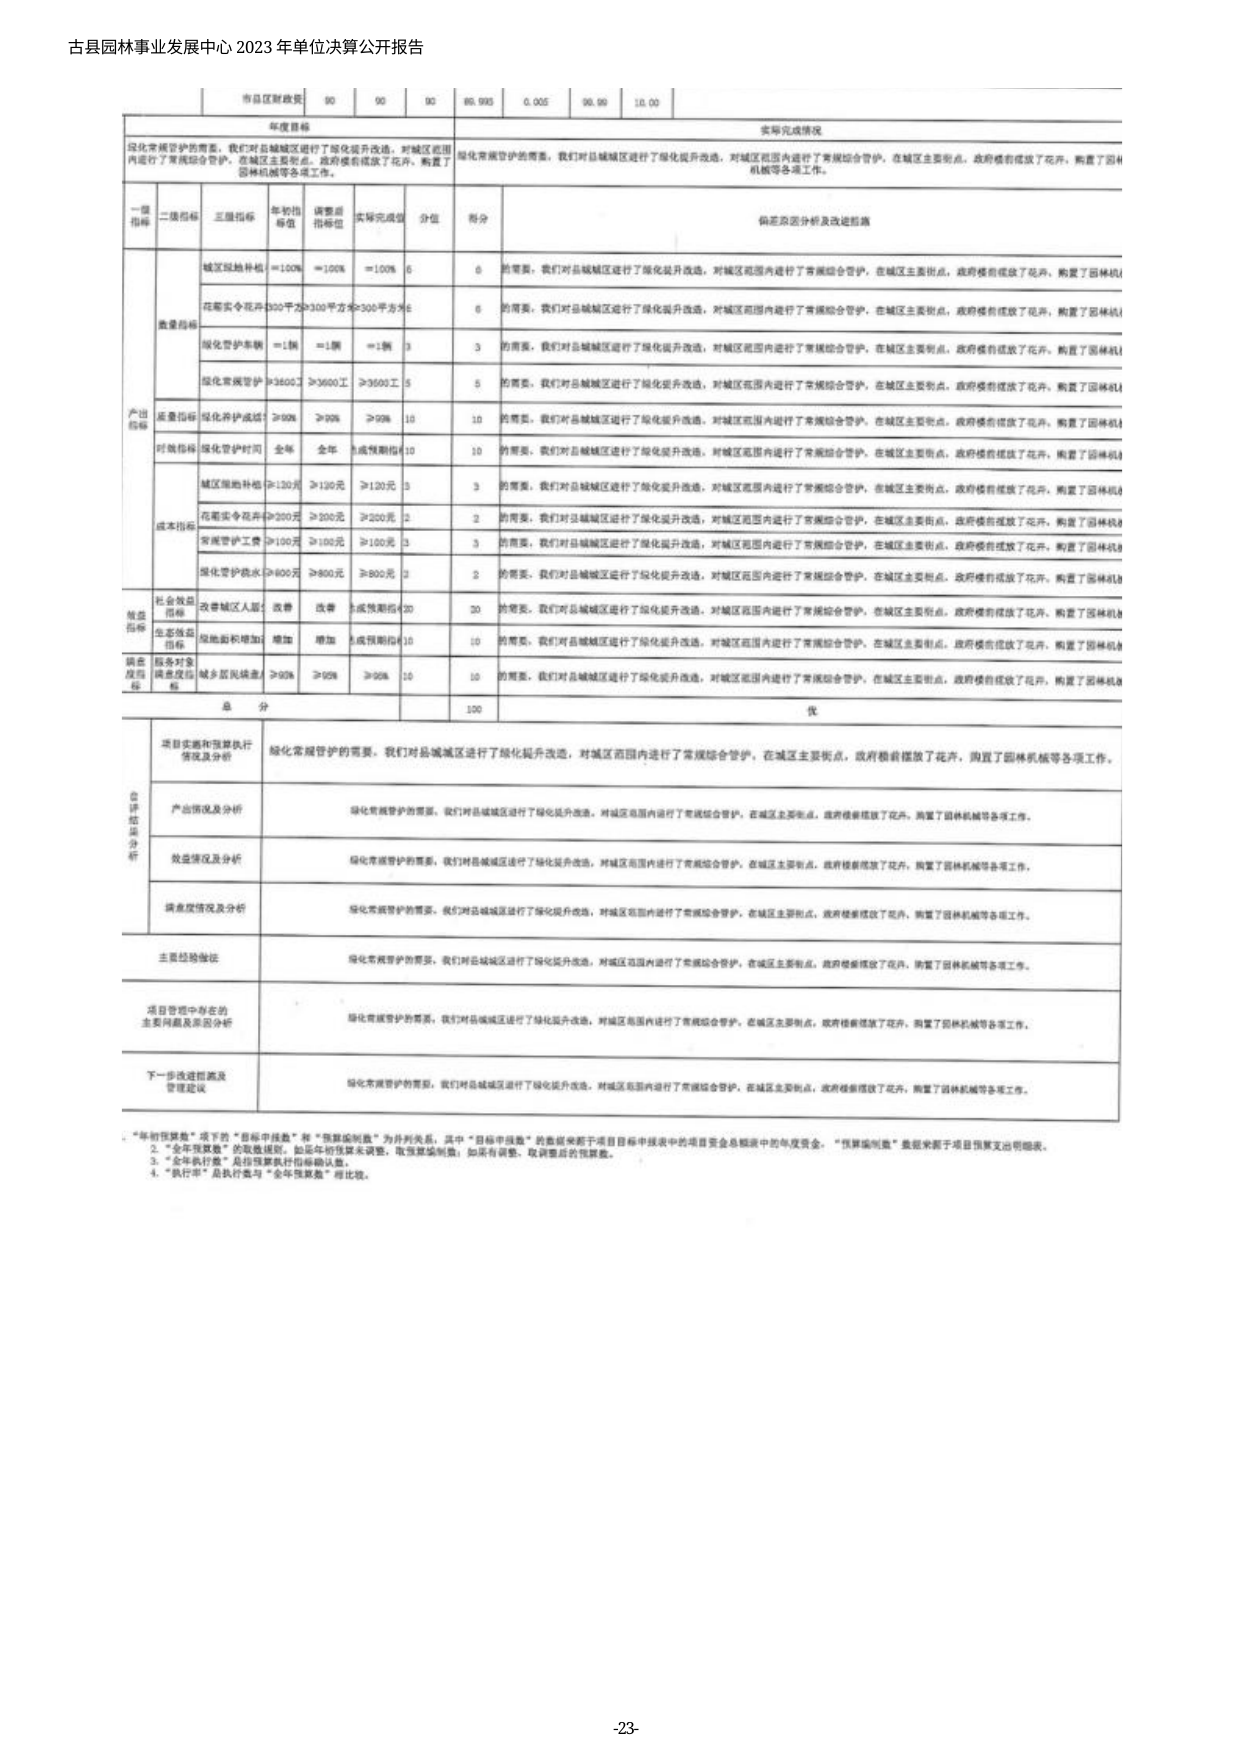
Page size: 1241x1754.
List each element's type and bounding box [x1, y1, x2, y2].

picture [121, 88, 1123, 1234]
